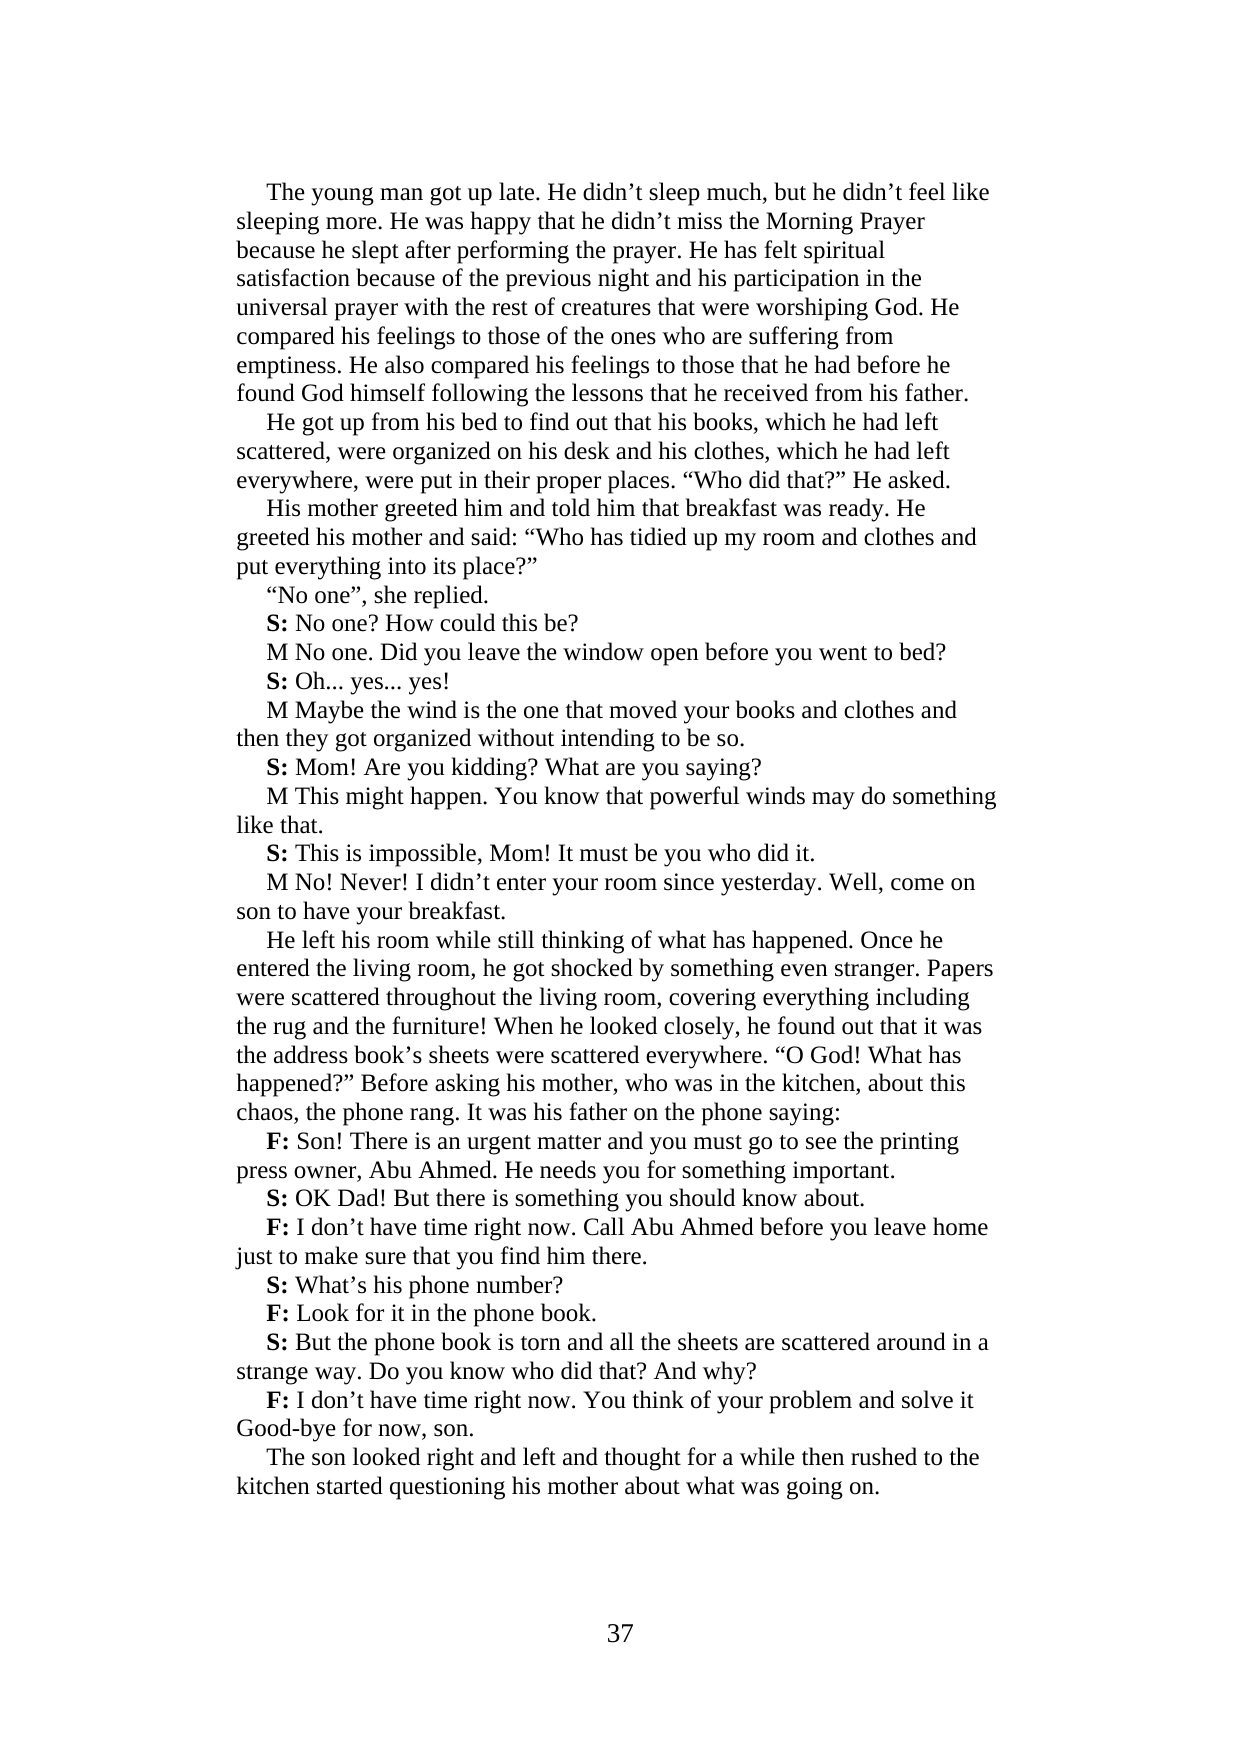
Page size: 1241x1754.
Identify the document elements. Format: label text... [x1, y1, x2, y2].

text S: What’s his phone number? [236, 1270, 1004, 1298]
text S: But the phone book is torn and all the sheets are scattered around in a strange way. Do you know who did that? And why? [236, 1327, 1004, 1385]
text The young man got up late. He didn’t sleep much, but he didn’t feel like sleeping more. He was happy that he didn’t miss the Morning Prayer because he slept after performing the prayer. He has felt spiritual satisfaction because of the previous night and his participation in the universal prayer with the rest of creatures that were worshiping God. He compared his feelings to those of the ones who are suffering from emptiness. He also compared his feelings to those that he had before he found God himself following the lessons that he received from his father. [236, 177, 1004, 407]
text F: Look for it in the phone book. [236, 1298, 1004, 1327]
text His mother greeted him and told him that breakfast was ready. He greeted his mother and said: “Who has tidied up my room and clothes and put everything into its place?” [236, 493, 1004, 580]
text S: No one? How could this be? [236, 608, 1004, 637]
text S: Mom! Are you kidding? What are you saying? [236, 752, 1004, 781]
text He got up from his bed to find out that his books, which he had left scattered, were organized on his desk and his clothes, which he had left everywhere, were put in their proper places. “Who did that?” He asked. [236, 407, 1004, 493]
text S: OK Dad! But there is something you should know about. [236, 1183, 1004, 1212]
text S: Oh... yes... yes! [236, 666, 1004, 695]
text The son looked right and left and thought for a while then rushed to the kitchen started questioning his mother about what was going on. [236, 1442, 1004, 1500]
text He left his room while still thinking of what has happened. Once he entered the living room, he got shocked by something even stranger. Papers were scattered throughout the living room, covering everything including the rug and the furniture! When he looked closely, he found out that it was the address book’s sheets were scattered everywhere. “O God! What has happened?” Before asking his mother, who was in the kitchen, about this chaos, the phone rang. It was his father on the phone saying: [236, 925, 1004, 1126]
text F: Son! There is an urgent matter and you must go to see the printing press owner, Abu Ahmed. He needs you for something important. [236, 1126, 1004, 1183]
text M No! Never! I didn’t enter your room since yesterday. Well, come on son to have your breakfast. [236, 867, 1004, 925]
text S: This is impossible, Mom! It must be you who did it. [236, 838, 1004, 867]
text F: I don’t have time right now. You think of your problem and solve it Good-bye for now, son. [236, 1385, 1004, 1442]
text M This might happen. You know that powerful winds may do something like that. [236, 781, 1004, 838]
text “No one”, she replied. [236, 580, 1004, 608]
text F: I don’t have time right now. Call Abu Ahmed before you leave home just to make sure that you find him there. [236, 1212, 1004, 1270]
text M Maybe the wind is the one that moved your books and clothes and then they got organized without intending to be so. [236, 695, 1004, 752]
text M No one. Did you leave the window open before you went to bed? [236, 637, 1004, 666]
